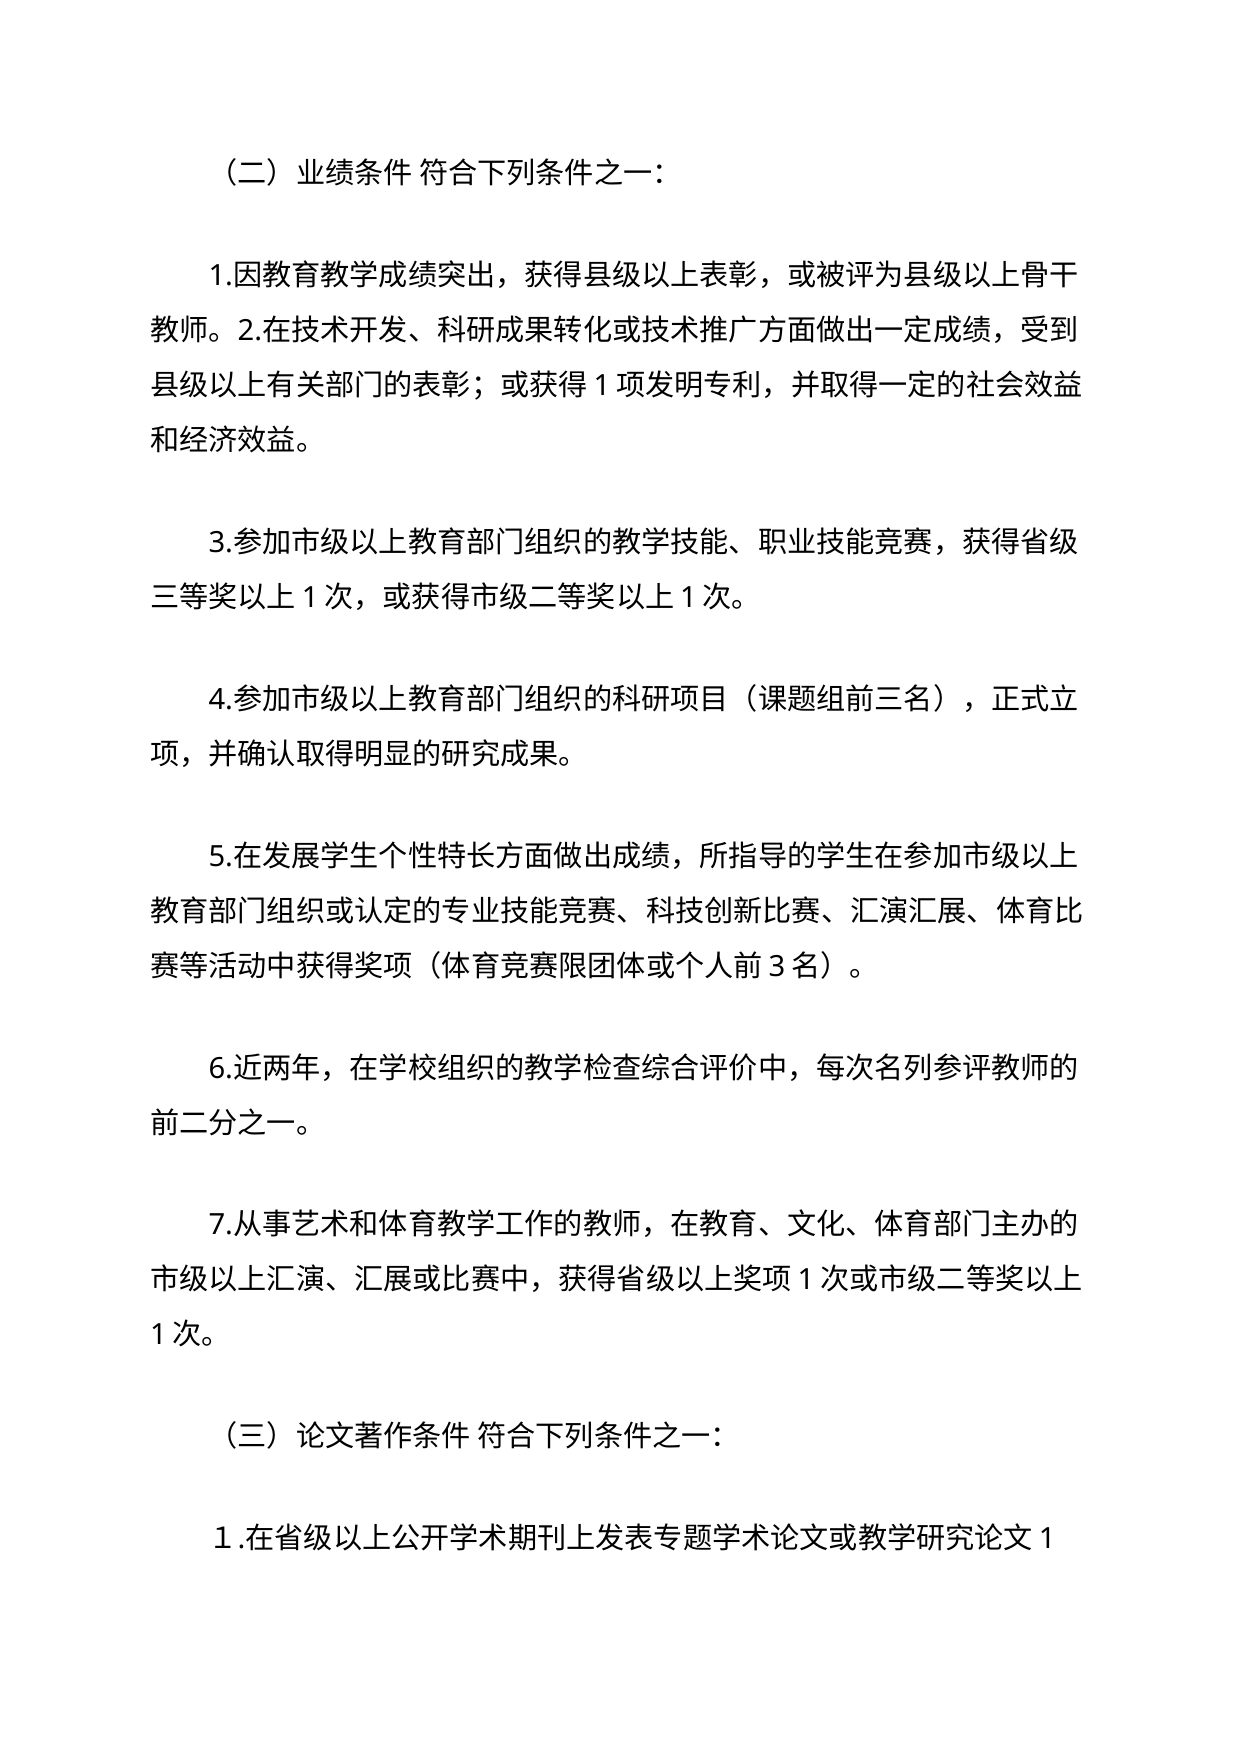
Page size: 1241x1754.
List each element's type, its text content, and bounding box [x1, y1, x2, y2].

text 6.近两年，在学校组织的教学检查综合评价中，每次名列参评教师的前二分之一。 [150, 1044, 1090, 1141]
text 4.参加市级以上教育部门组织的科研项目（课题组前三名），正式立项，并确认取得明显的研究成果。 [150, 676, 1090, 773]
text 3.参加市级以上教育部门组织的教学技能、职业技能竞赛，获得省级三等奖以上1次，或获得市级二等奖以上1次。 [150, 518, 1090, 616]
text 1.因教育教学成绩突出，获得县级以上表彰，或被评为县级以上骨干教师。2.在技术开发、科研成果转化或技术推广方面做出一定成绩，受到县级以上有关部门的表彰；或获得1项发明专利，并取得一定的社会效益和经济效益。 [150, 252, 1090, 459]
text （三）论文著作条件 符合下列条件之一： [150, 1413, 1090, 1455]
text （二）业绩条件 符合下列条件之一： [150, 150, 1090, 192]
text 7.从事艺术和体育教学工作的教师，在教育、文化、体育部门主办的市级以上汇演、汇展或比赛中，获得省级以上奖项1次或市级二等奖以上1次。 [150, 1201, 1090, 1353]
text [150, 1515, 1090, 1557]
text 5.在发展学生个性特长方面做出成绩，所指导的学生在参加市级以上教育部门组织或认定的专业技能竞赛、科技创新比赛、汇演汇展、体育比赛等活动中获得奖项（体育竞赛限团体或个人前3名）。 [150, 832, 1090, 984]
